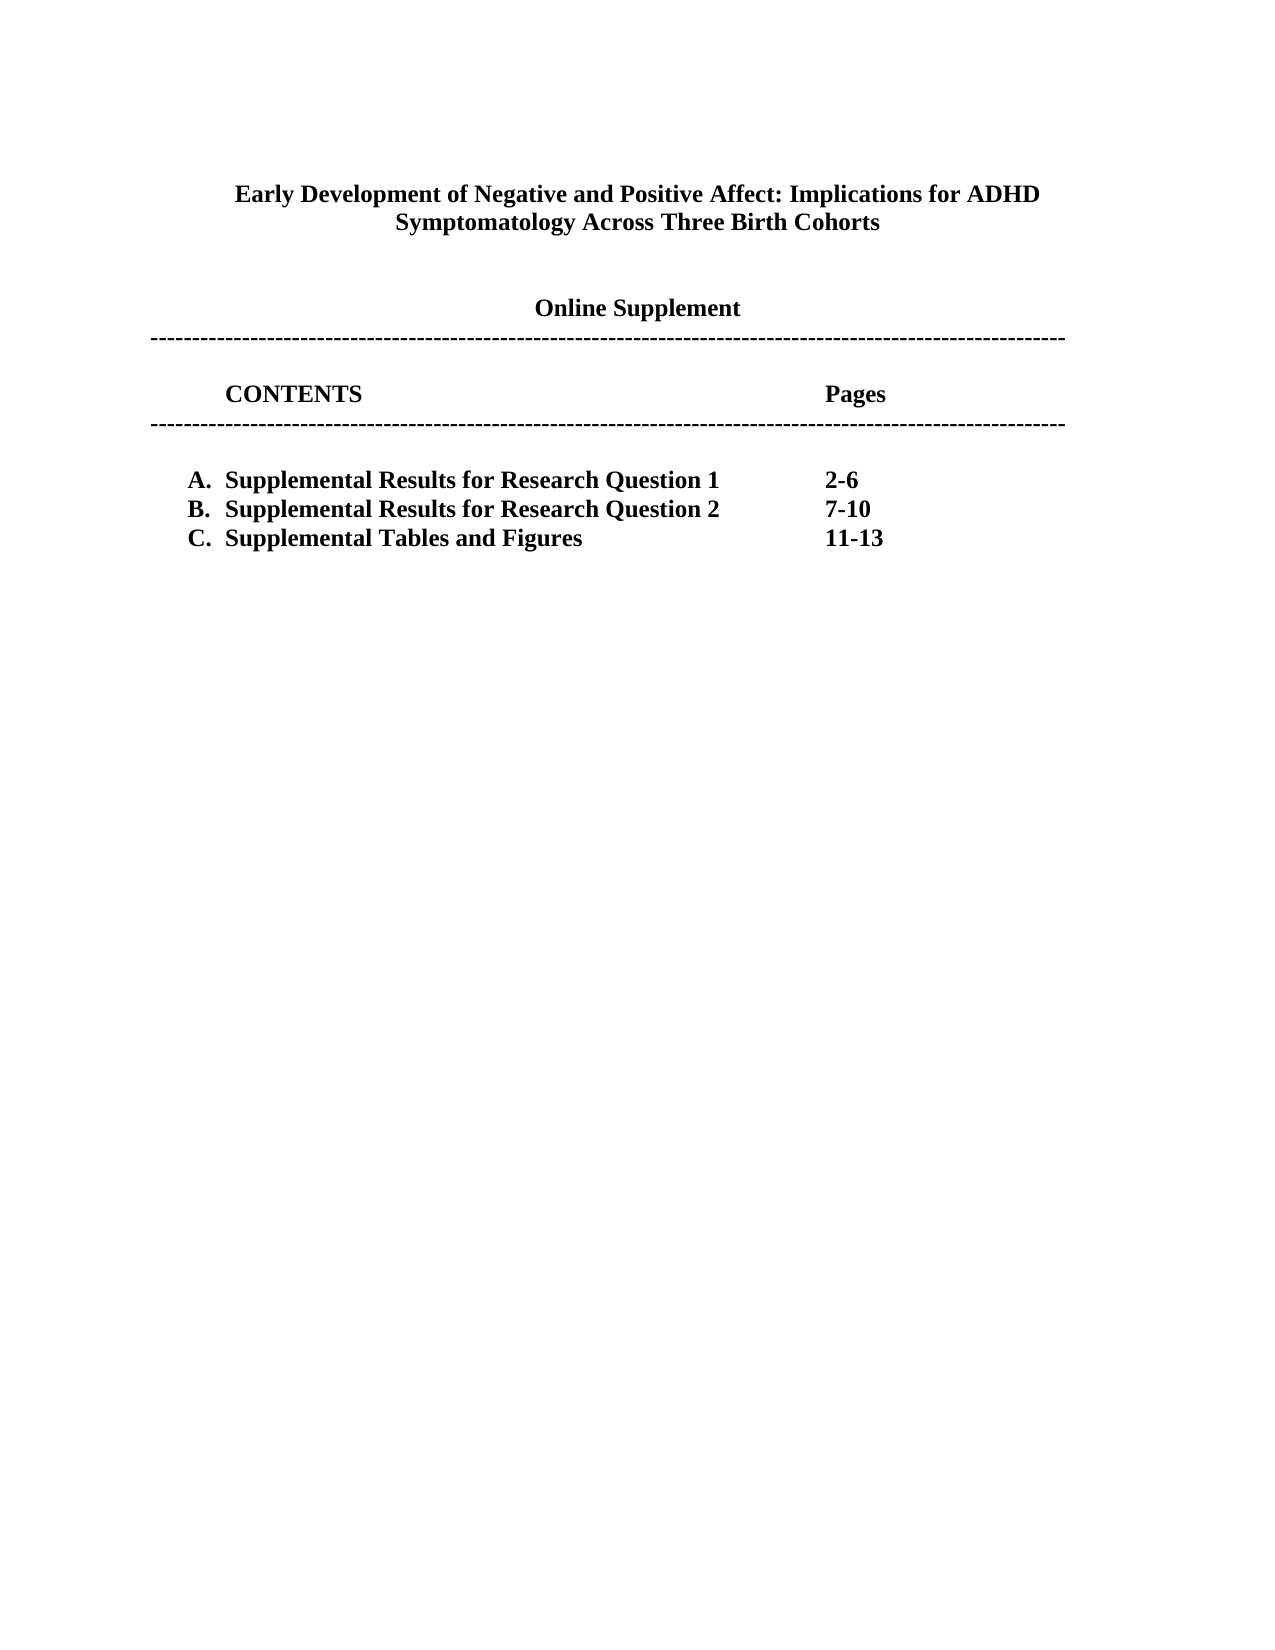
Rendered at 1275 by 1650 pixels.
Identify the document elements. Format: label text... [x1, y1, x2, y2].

text Online Supplement [150, 293, 1125, 322]
text CONTENTS Pages [150, 379, 1125, 408]
list Supplemental Tables and Figures 11-13 [187, 523, 1125, 552]
list Supplemental Results for Research Question 2 7-10 [187, 494, 1125, 523]
text -------------------------------------------------------------------------------------------------------------- [150, 322, 1125, 351]
text Early Development of Negative and Positive Affect: Implications for ADHD Symptomatology Across Three Birth Cohorts [150, 179, 1125, 236]
list Supplemental Results for Research Question 1 2-6 [187, 466, 1125, 494]
text -------------------------------------------------------------------------------------------------------------- [150, 408, 1125, 437]
